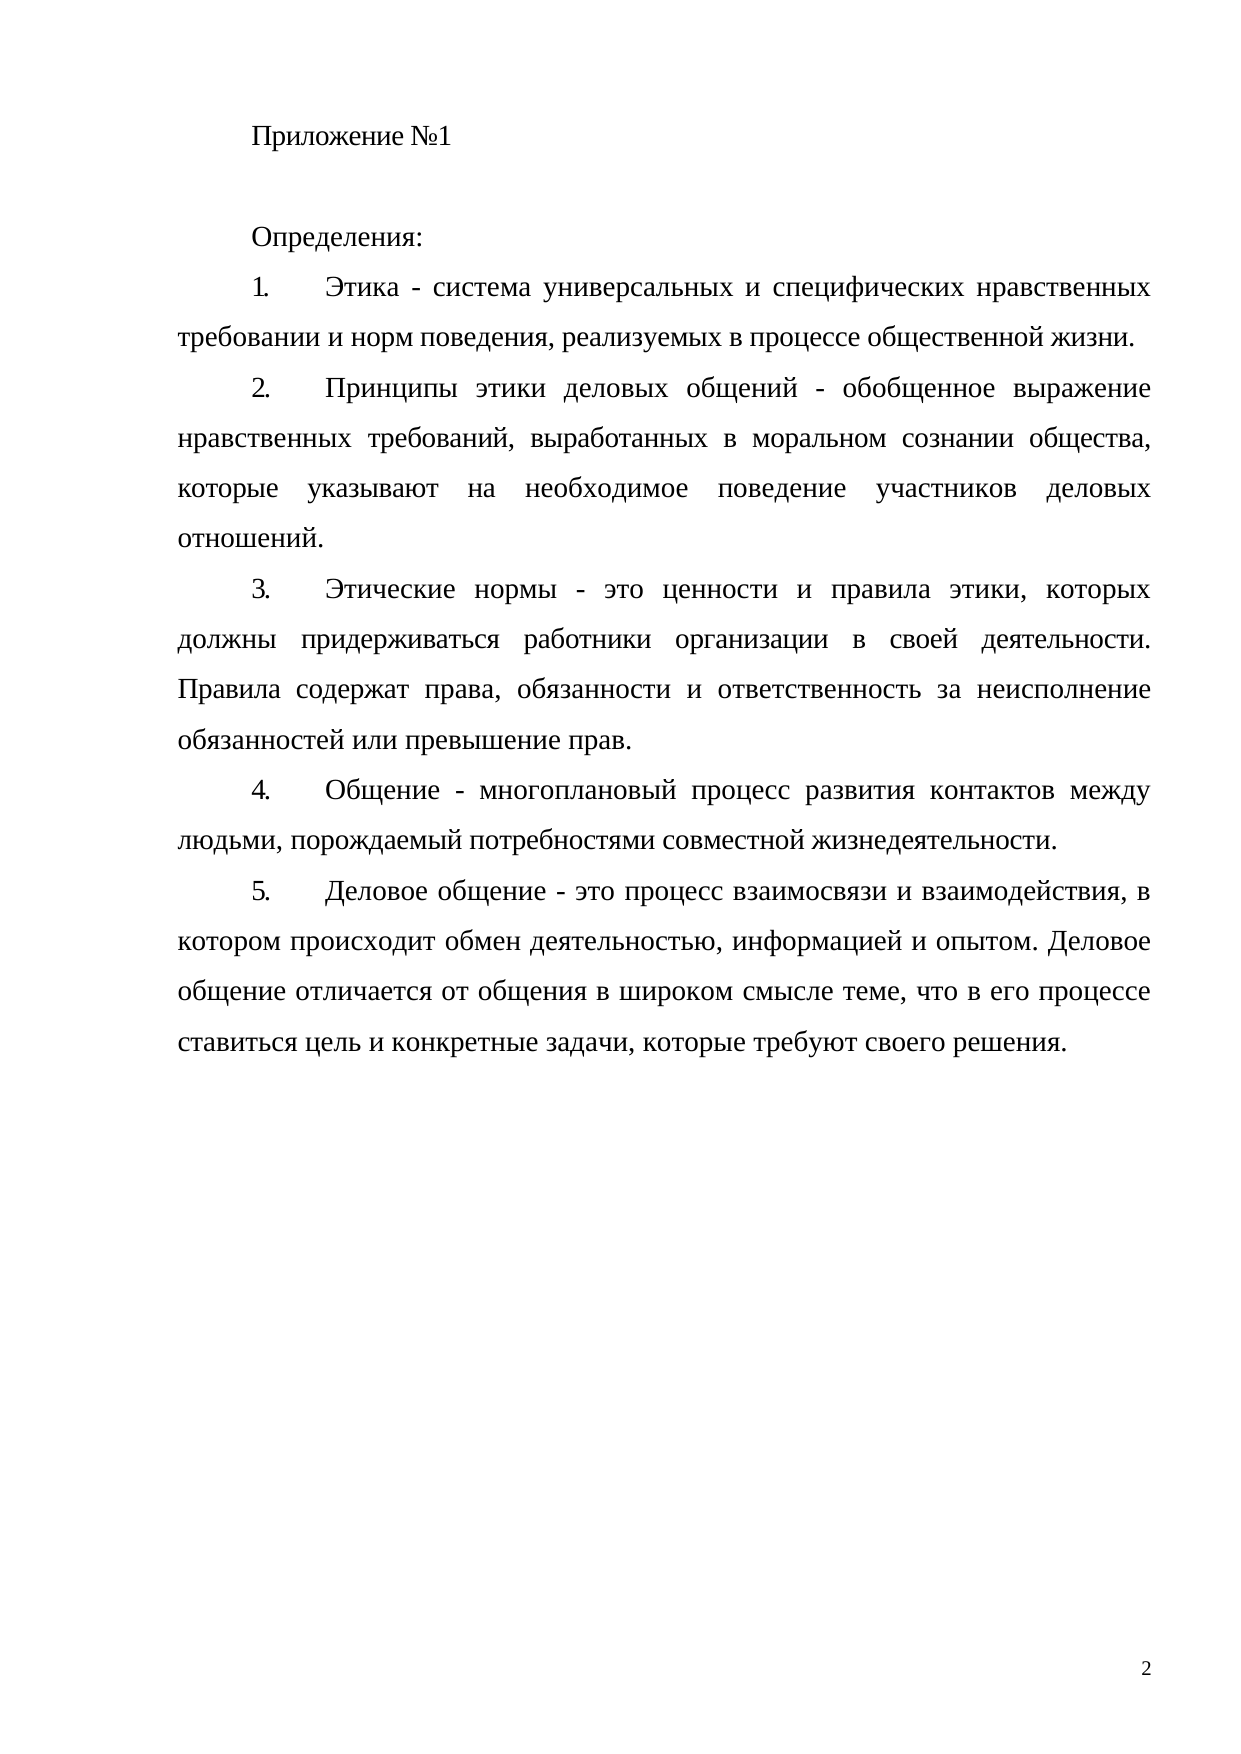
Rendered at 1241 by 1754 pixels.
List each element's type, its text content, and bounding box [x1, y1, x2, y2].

list Деловое общение - это процесс взаимосвязи и взаимодействия, в котором происходит обмен деятельностью, информацией и опытом. Деловое общение отличается от общения в широком смысле теме, что в его процессе ставиться цель и конкретные задачи, которые требуют своего решения. [177, 873, 1152, 1057]
list Общение - многоплановый процесс развития контактов между людьми, порождаемый потребностями совместной жизнедеятельности. [177, 772, 1152, 856]
list Этические нормы - это ценности и правила этики, которых должны придерживаться работники организации в своей деятельности. Правила содержат права, обязанности и ответственность за неисполнение обязанностей или превышение прав. [177, 571, 1152, 755]
list Этика - система универсальных и специфических нравственных требовании и норм поведения, реализуемых в процессе общественной жизни. [177, 269, 1152, 353]
text Приложение №1 [177, 118, 1152, 152]
text Определения: [177, 219, 1152, 252]
list Принципы этики деловых общений - обобщенное выражение нравственных требований, выработанных в моральном сознании общества, которые указывают на необходимое поведение участников деловых отношений. [177, 370, 1152, 554]
